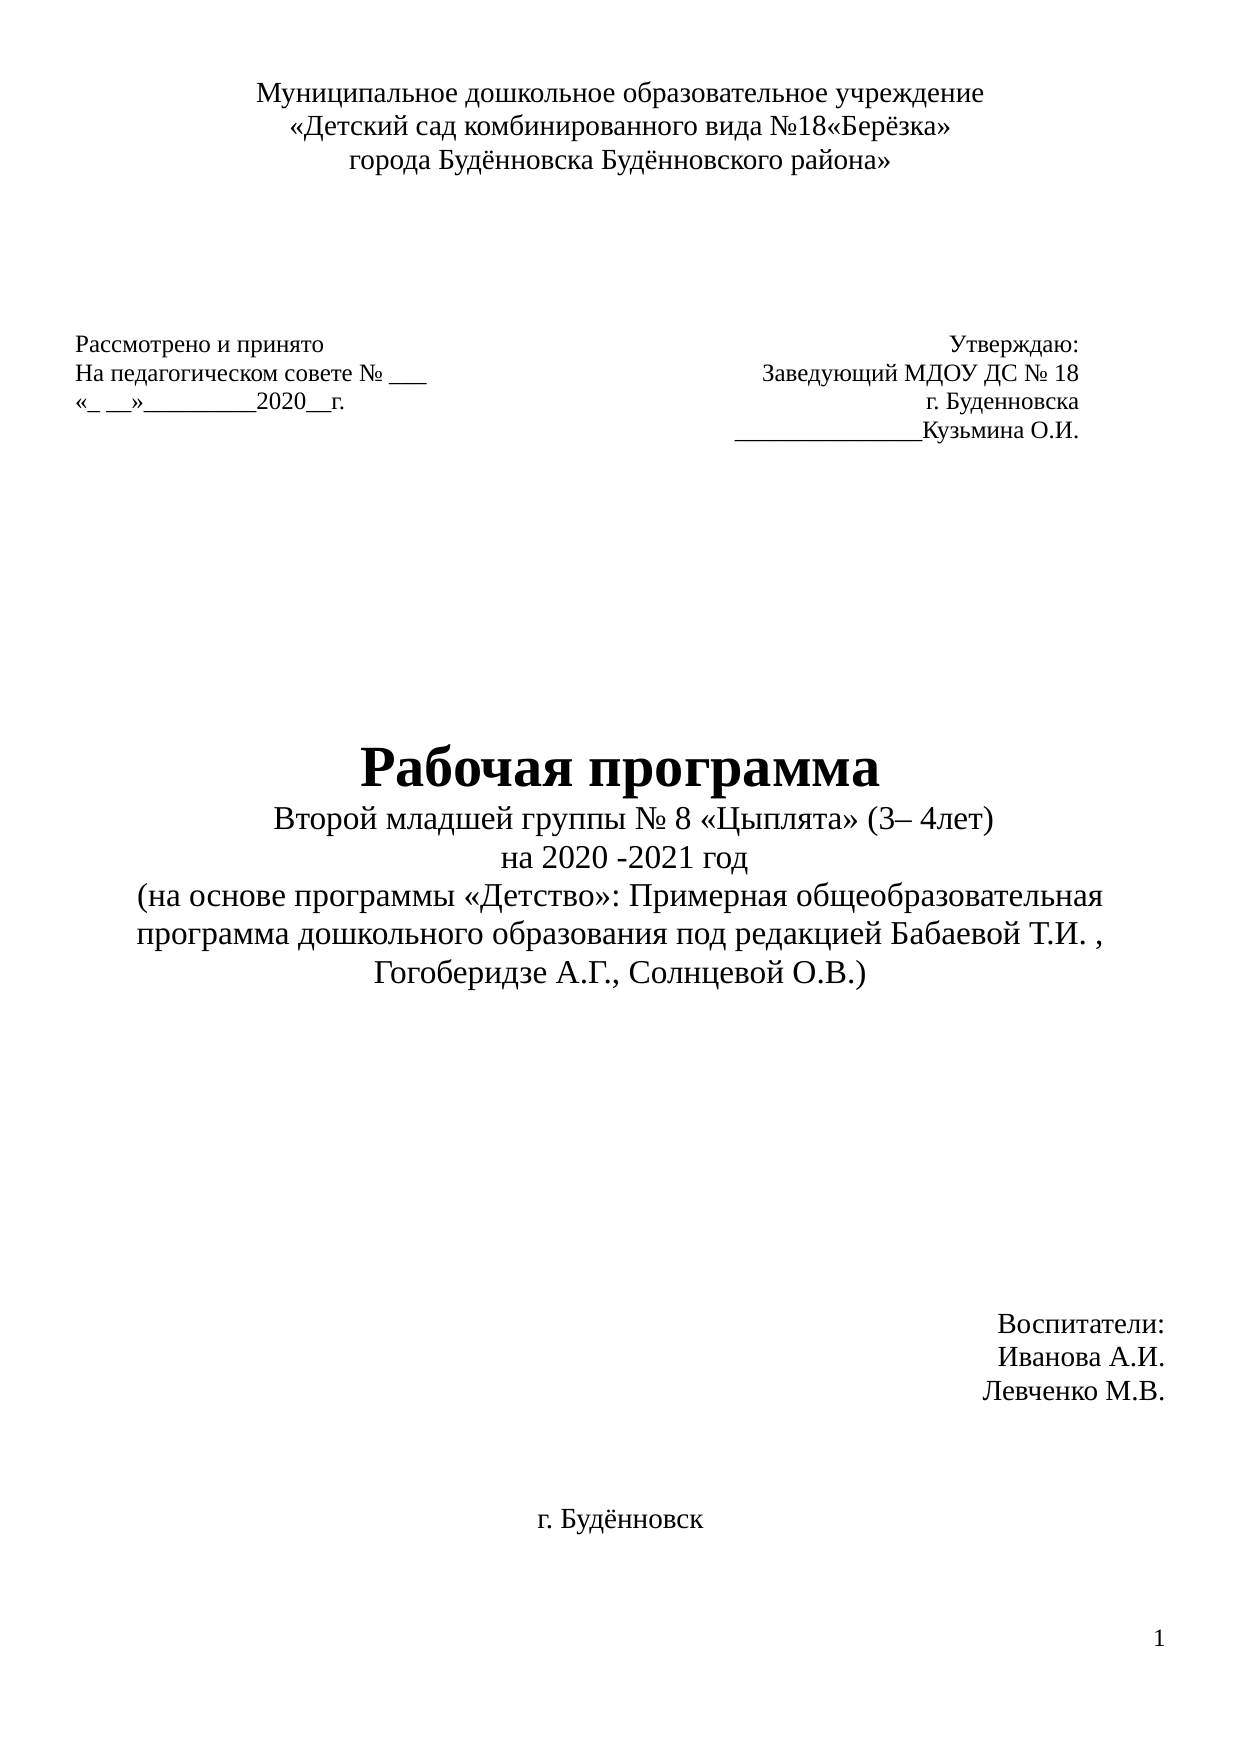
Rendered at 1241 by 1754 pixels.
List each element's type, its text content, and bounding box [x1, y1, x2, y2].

text на 2020 -2021 год [75, 837, 1165, 875]
table_header Утверждаю: Заведующий МДОУ ДС № 18 г. Буденновска _______________Кузьмина О.И. [577, 329, 1090, 444]
text (на основе программы «Детство»: Примерная общеобразовательная программа дошкольного образования под редакцией Бабаевой Т.И. , Гогоберидзе А.Г., Солнцевой О.В.) [75, 875, 1165, 990]
table_header Рассмотрено и принято На педагогическом совете № ___ «_ __»_________2020__г. [64, 329, 577, 444]
text Иванова А.И. [75, 1339, 1165, 1373]
text Рабочая программа [75, 731, 1165, 798]
text Второй младшей группы № 8 «Цыплята» (3– 4лет) [75, 798, 1165, 837]
text «Детский сад комбинированного вида №18«Берёзка» [75, 108, 1165, 142]
text Воспитатели: [75, 1306, 1165, 1339]
text Левченко М.В. [75, 1373, 1165, 1406]
text города Будённовска Будённовского района» [75, 142, 1165, 176]
text г. Будённовск [75, 1501, 1165, 1535]
text Муниципальное дошкольное образовательное учреждение [75, 75, 1165, 108]
